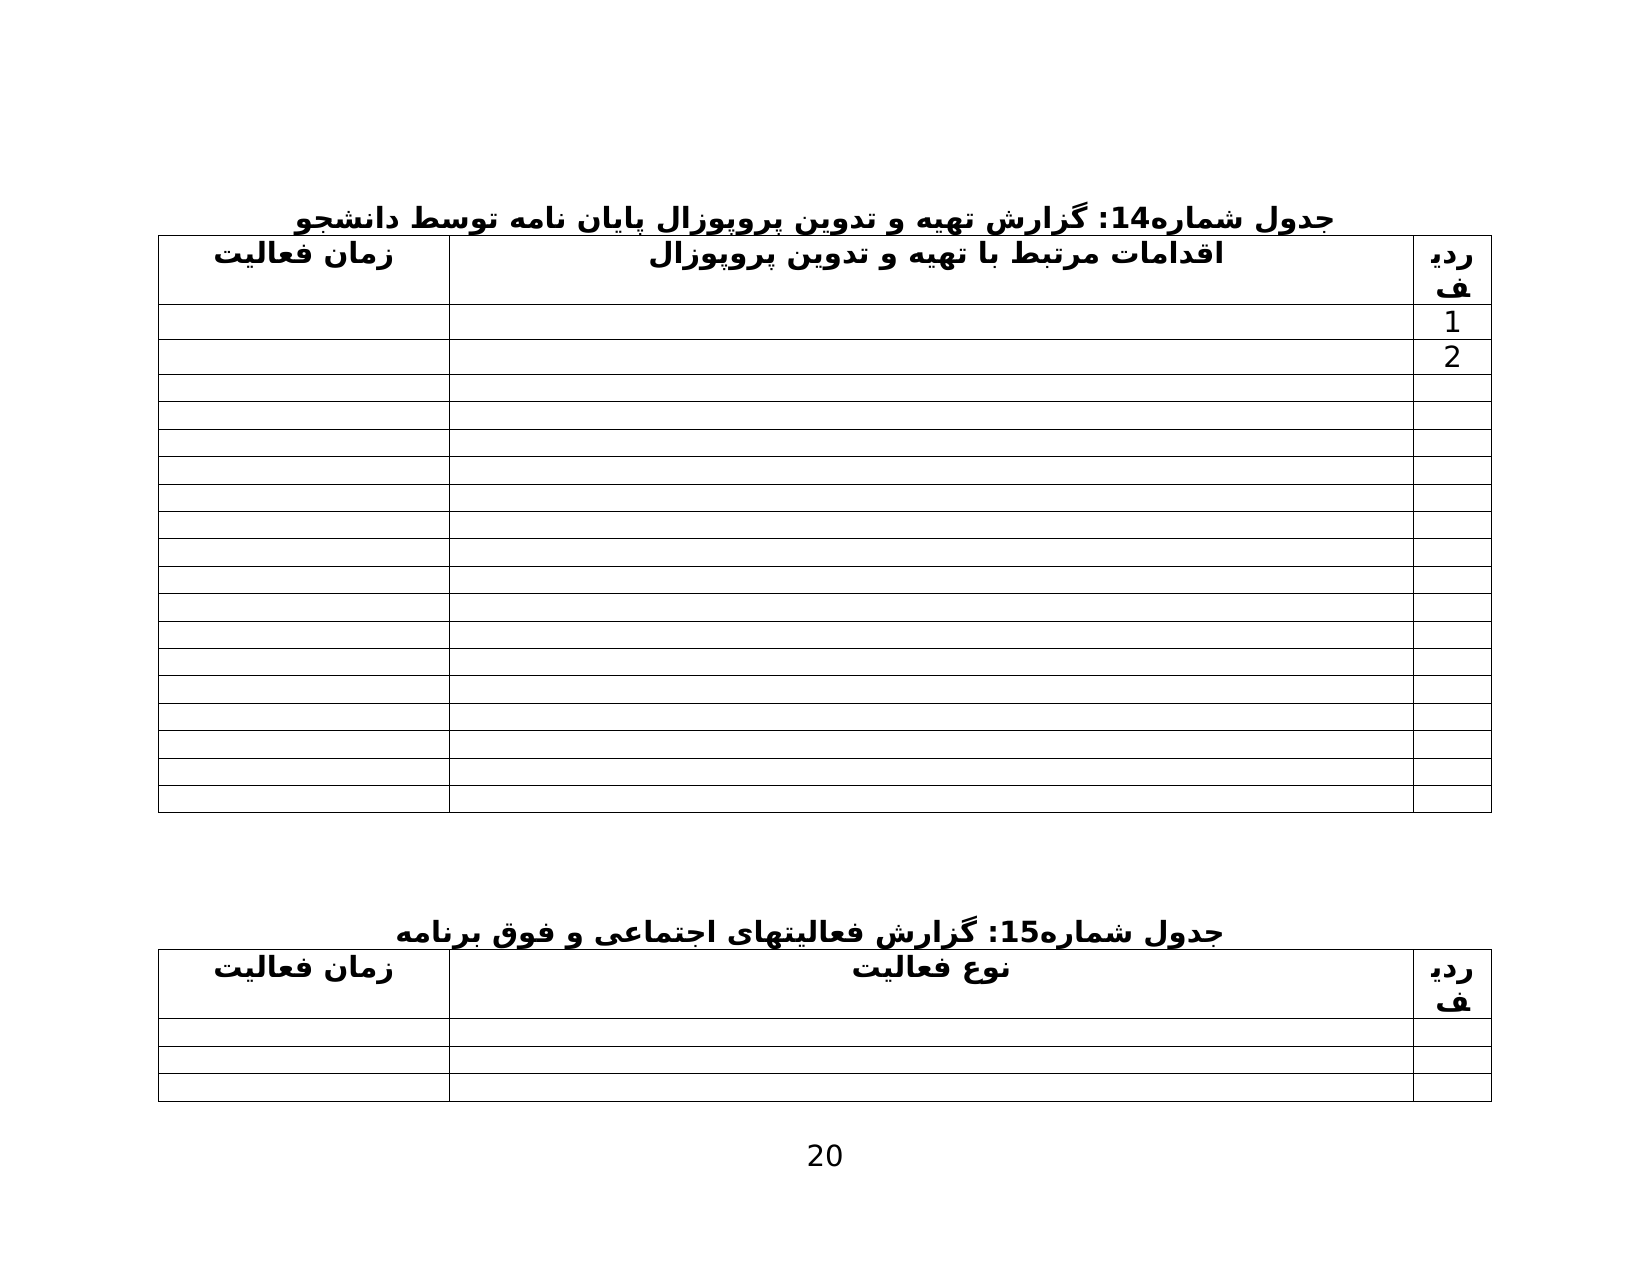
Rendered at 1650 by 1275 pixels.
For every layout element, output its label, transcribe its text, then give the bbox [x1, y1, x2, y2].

table_cell [450, 1047, 1413, 1073]
table_cell [159, 704, 449, 730]
table_cell [159, 594, 449, 621]
table_cell [159, 1019, 449, 1046]
table_cell [159, 1047, 449, 1073]
table_cell [159, 340, 449, 374]
table_cell [450, 457, 1413, 483]
table_cell [159, 567, 449, 593]
table_cell [450, 539, 1413, 566]
table_header زمان فعالیت [159, 236, 449, 304]
table_cell [450, 305, 1413, 339]
table_cell [450, 402, 1413, 429]
table_cell [1414, 649, 1491, 675]
table_cell [159, 539, 449, 566]
table_cell [159, 375, 449, 401]
table_cell [1414, 704, 1491, 730]
table_cell [450, 1074, 1413, 1101]
table_cell 2 [1414, 340, 1491, 374]
table_cell [159, 622, 449, 648]
table_cell [159, 457, 449, 483]
table_cell [1414, 567, 1491, 593]
table_cell [450, 375, 1413, 401]
table_cell [1414, 731, 1491, 757]
table_cell [159, 512, 449, 538]
table_cell [1414, 375, 1491, 401]
table_cell [450, 594, 1413, 621]
table_cell [450, 731, 1413, 757]
table_cell [159, 1074, 449, 1101]
table_cell [159, 731, 449, 757]
table_cell [450, 340, 1413, 374]
table_cell [1414, 402, 1491, 429]
table_cell [450, 649, 1413, 675]
table_cell [450, 786, 1413, 812]
table_cell 1 [1414, 305, 1491, 339]
table_cell [1414, 594, 1491, 621]
table_cell [450, 1019, 1413, 1046]
table_cell [450, 567, 1413, 593]
table_cell [159, 305, 449, 339]
table_header ردیف [1414, 236, 1491, 304]
table_cell [1414, 512, 1491, 538]
table_cell [450, 512, 1413, 538]
table_cell [159, 485, 449, 511]
table_cell [159, 676, 449, 703]
table_cell [159, 649, 449, 675]
table_cell [1414, 430, 1491, 456]
table_cell [1414, 1019, 1491, 1046]
table_cell [159, 402, 449, 429]
table_cell [1414, 539, 1491, 566]
table_header نوع فعالیت [450, 950, 1413, 1018]
table_cell [450, 759, 1413, 785]
table_cell [1414, 485, 1491, 511]
table_cell [1414, 676, 1491, 703]
table_cell [450, 622, 1413, 648]
table_cell [159, 786, 449, 812]
table_cell [1414, 786, 1491, 812]
table_cell [1414, 1074, 1491, 1101]
table_header ردیف [1414, 950, 1491, 1018]
table_cell [450, 704, 1413, 730]
table_cell [1414, 1047, 1491, 1073]
table_header زمان فعالیت [159, 950, 449, 1018]
table_cell [1414, 622, 1491, 648]
table_cell [450, 430, 1413, 456]
table_cell [450, 676, 1413, 703]
list جدول شماره15: گزارش فعالیتهای اجتماعی و فوق برنامه [150, 915, 1470, 949]
table_cell [159, 430, 449, 456]
table_header اقدامات مرتبط با تهیه و تدوین پروپوزال [450, 236, 1413, 304]
list جدول شماره14: گزارش تهیه و تدوین پروپوزال پایان نامه توسط دانشجو [150, 201, 1470, 235]
table_cell [450, 485, 1413, 511]
table_cell [1414, 457, 1491, 483]
table_cell [1414, 759, 1491, 785]
table_cell [159, 759, 449, 785]
